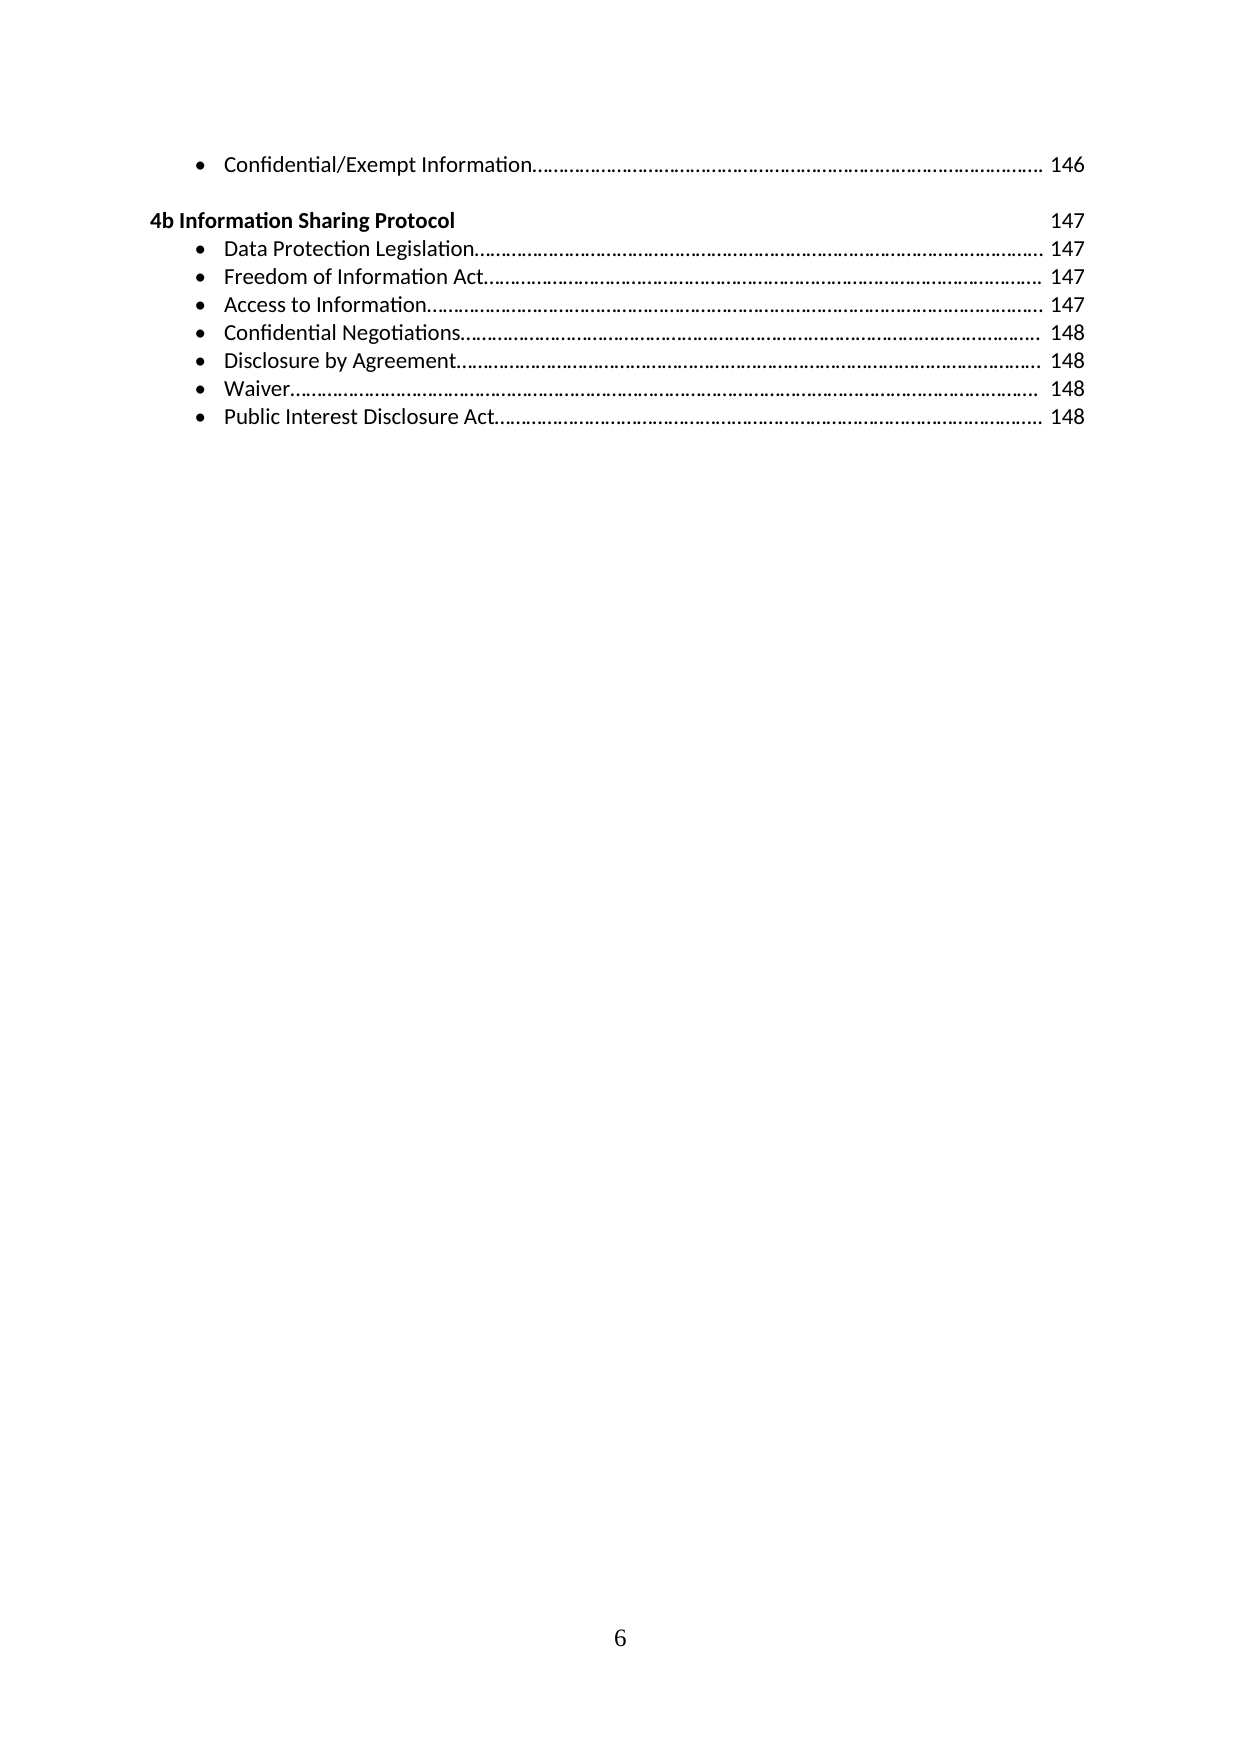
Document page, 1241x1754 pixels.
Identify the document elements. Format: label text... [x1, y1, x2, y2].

text • Access to Information……………………………………………………………………………………………………… 147 [194, 290, 1090, 318]
text • Confidential Negotiations……………………………………………………………………………………………….. 148 [194, 318, 1090, 346]
text 4b Information Sharing Protocol 147 [150, 206, 1090, 234]
text • Freedom of Information Act……………………………………………………………………………………………. 147 [194, 262, 1090, 290]
text • Public Interest Disclosure Act………………………………………………………………………………………….. 148 [194, 402, 1090, 430]
text • Data Protection Legislation……………………………………………………………………………………………… 147 [194, 234, 1090, 262]
text • Confidential/Exempt Information……………………………………………………………………………………. 146 [194, 150, 1090, 178]
text • Disclosure by Agreement………………………………………………………………………………………………… 148 [194, 346, 1090, 374]
text • Waiver……………………………………………………………………………………………………………………………. 148 [194, 374, 1090, 402]
